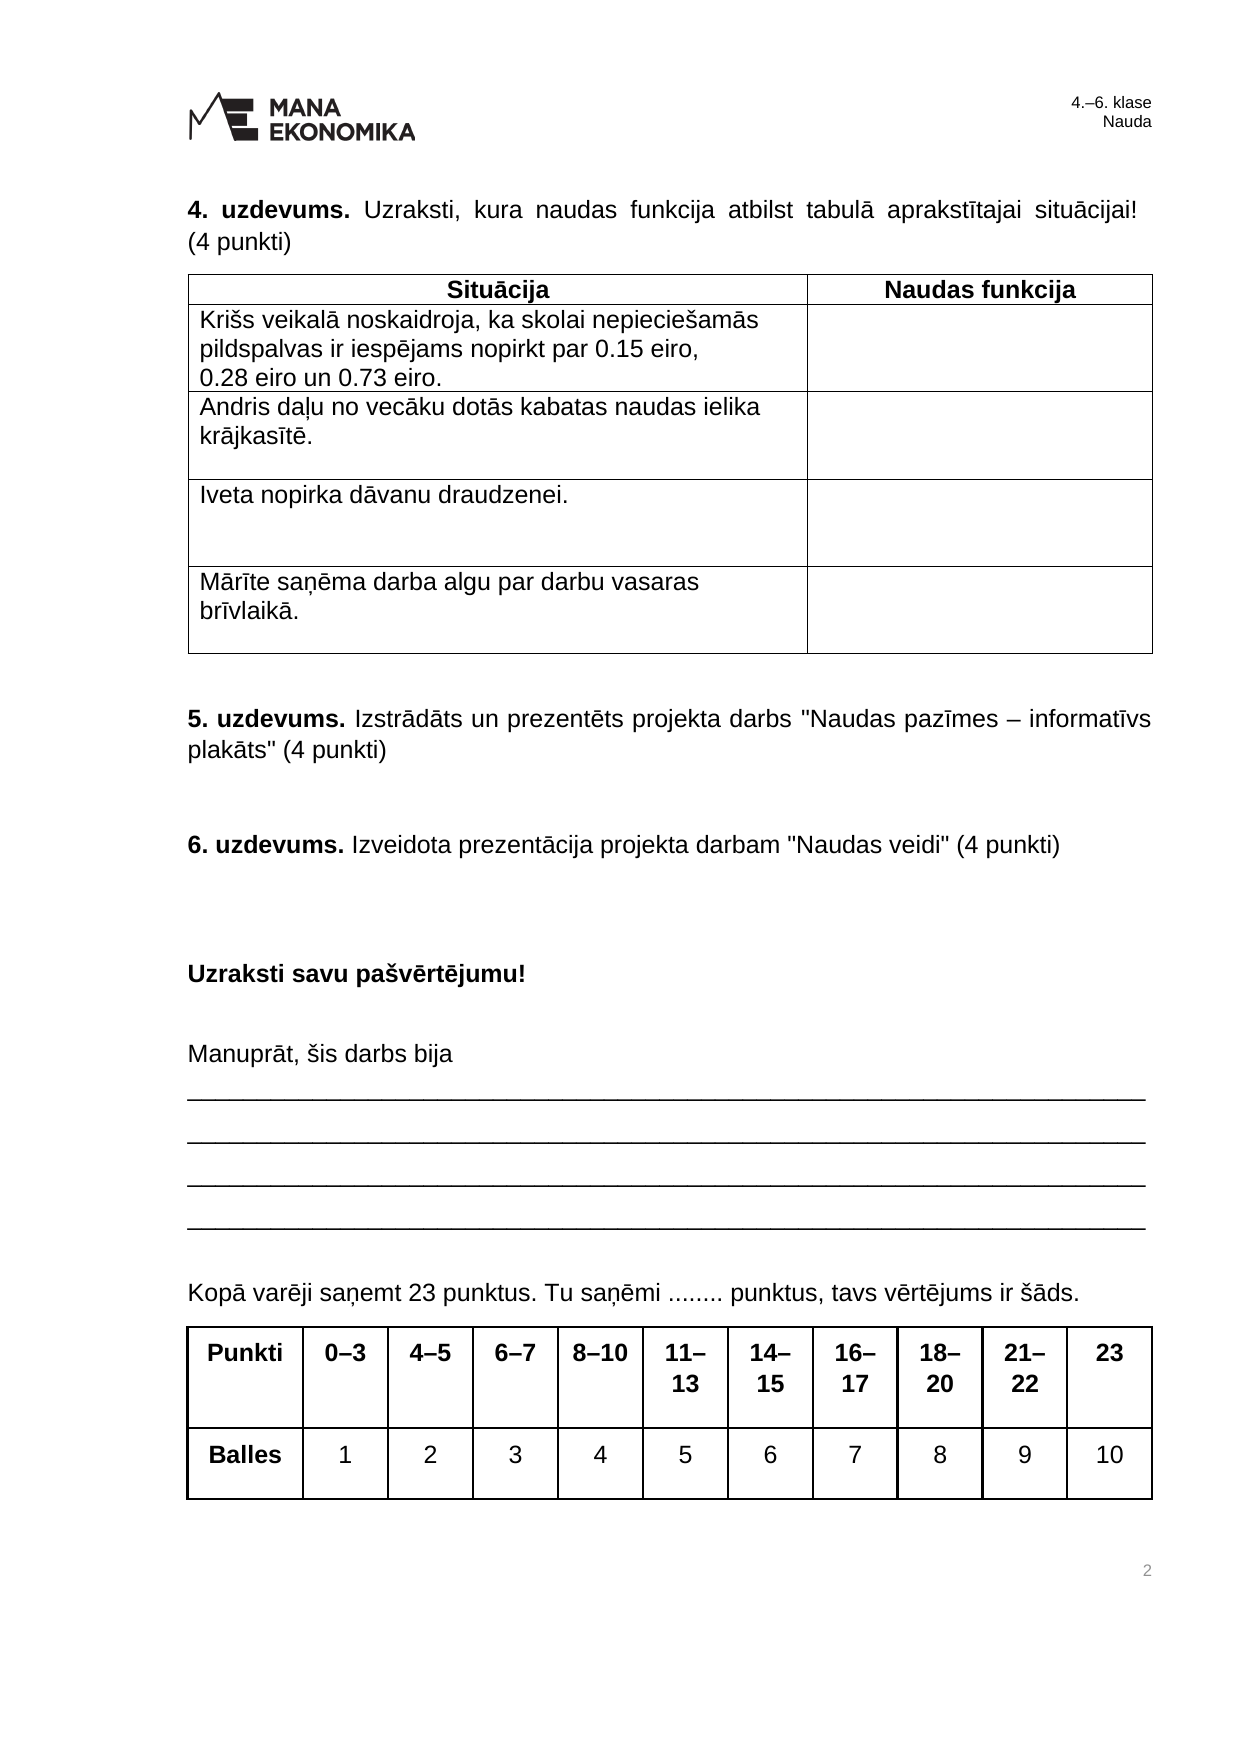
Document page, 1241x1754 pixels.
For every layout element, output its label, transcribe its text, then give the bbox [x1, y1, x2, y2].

table_cell 6 [729, 1429, 812, 1498]
table_header 18–20 [899, 1328, 981, 1427]
table_header 4–5 [389, 1328, 472, 1427]
table_cell 7 [814, 1429, 896, 1498]
table_cell [808, 480, 1152, 566]
table_cell 3 [474, 1429, 557, 1498]
table_header 11–13 [644, 1328, 727, 1427]
table_cell 1 [304, 1429, 387, 1498]
table_cell 5 [644, 1429, 727, 1498]
table_cell 8 [899, 1429, 981, 1498]
text 4. uzdevums. Uzraksti, kura naudas funkcija atbilst tabulā aprakstītajai situācijai! (4 punkti) [187, 195, 1152, 255]
table_header 16–17 [814, 1328, 896, 1427]
table_cell [808, 305, 1152, 391]
table_header Situācija [189, 275, 807, 304]
table_header 21–22 [984, 1328, 1066, 1427]
table_cell 2 [389, 1429, 472, 1498]
list ____________________________________________________________________________________________________________________________________________________________________________________________________________________________________________________________________________________ [187, 1072, 1152, 1231]
table_cell [808, 567, 1152, 653]
table_cell Krišs veikalā noskaidroja, ka skolai nepieciešamās pildspalvas ir iespējams nopirkt par 0.15 eiro, 0.28 eiro un 0.73 eiro. [189, 305, 807, 391]
table_cell Mārīte saņēma darba algu par darbu vasaras brīvlaikā. [189, 567, 807, 653]
table_header Punkti [189, 1328, 302, 1427]
table_header 6–7 [474, 1328, 557, 1427]
table_cell 4 [559, 1429, 642, 1498]
list Manuprāt, šis darbs bija [187, 1039, 1152, 1068]
table_cell Iveta nopirka dāvanu draudzenei. [189, 480, 807, 566]
table_cell Andris daļu no vecāku dotās kabatas naudas ielika krājkasītē. [189, 392, 807, 478]
table_cell 9 [984, 1429, 1066, 1498]
text Kopā varēji saņemt 23 punktus. Tu saņēmi ........ punktus, tavs vērtējums ir šāds. [187, 1278, 1152, 1307]
list 6. uzdevums. Izveidota prezentācija projekta darbam "Naudas veidi" (4 punkti) [187, 830, 1152, 859]
table_cell Balles [189, 1429, 302, 1498]
text Uzraksti savu pašvērtējumu! [187, 959, 1152, 987]
table_header 14–15 [729, 1328, 812, 1427]
text 5. uzdevums. Izstrādāts un prezentēts projekta darbs "Naudas pazīmes – informatīvs plakāts" (4 punkti) [187, 704, 1152, 764]
table_cell [808, 392, 1152, 478]
table_header 0–3 [304, 1328, 387, 1427]
table_header 8–10 [559, 1328, 642, 1427]
table_header Naudas funkcija [808, 275, 1152, 304]
table_header 23 [1068, 1328, 1151, 1427]
table_cell 10 [1068, 1429, 1151, 1498]
